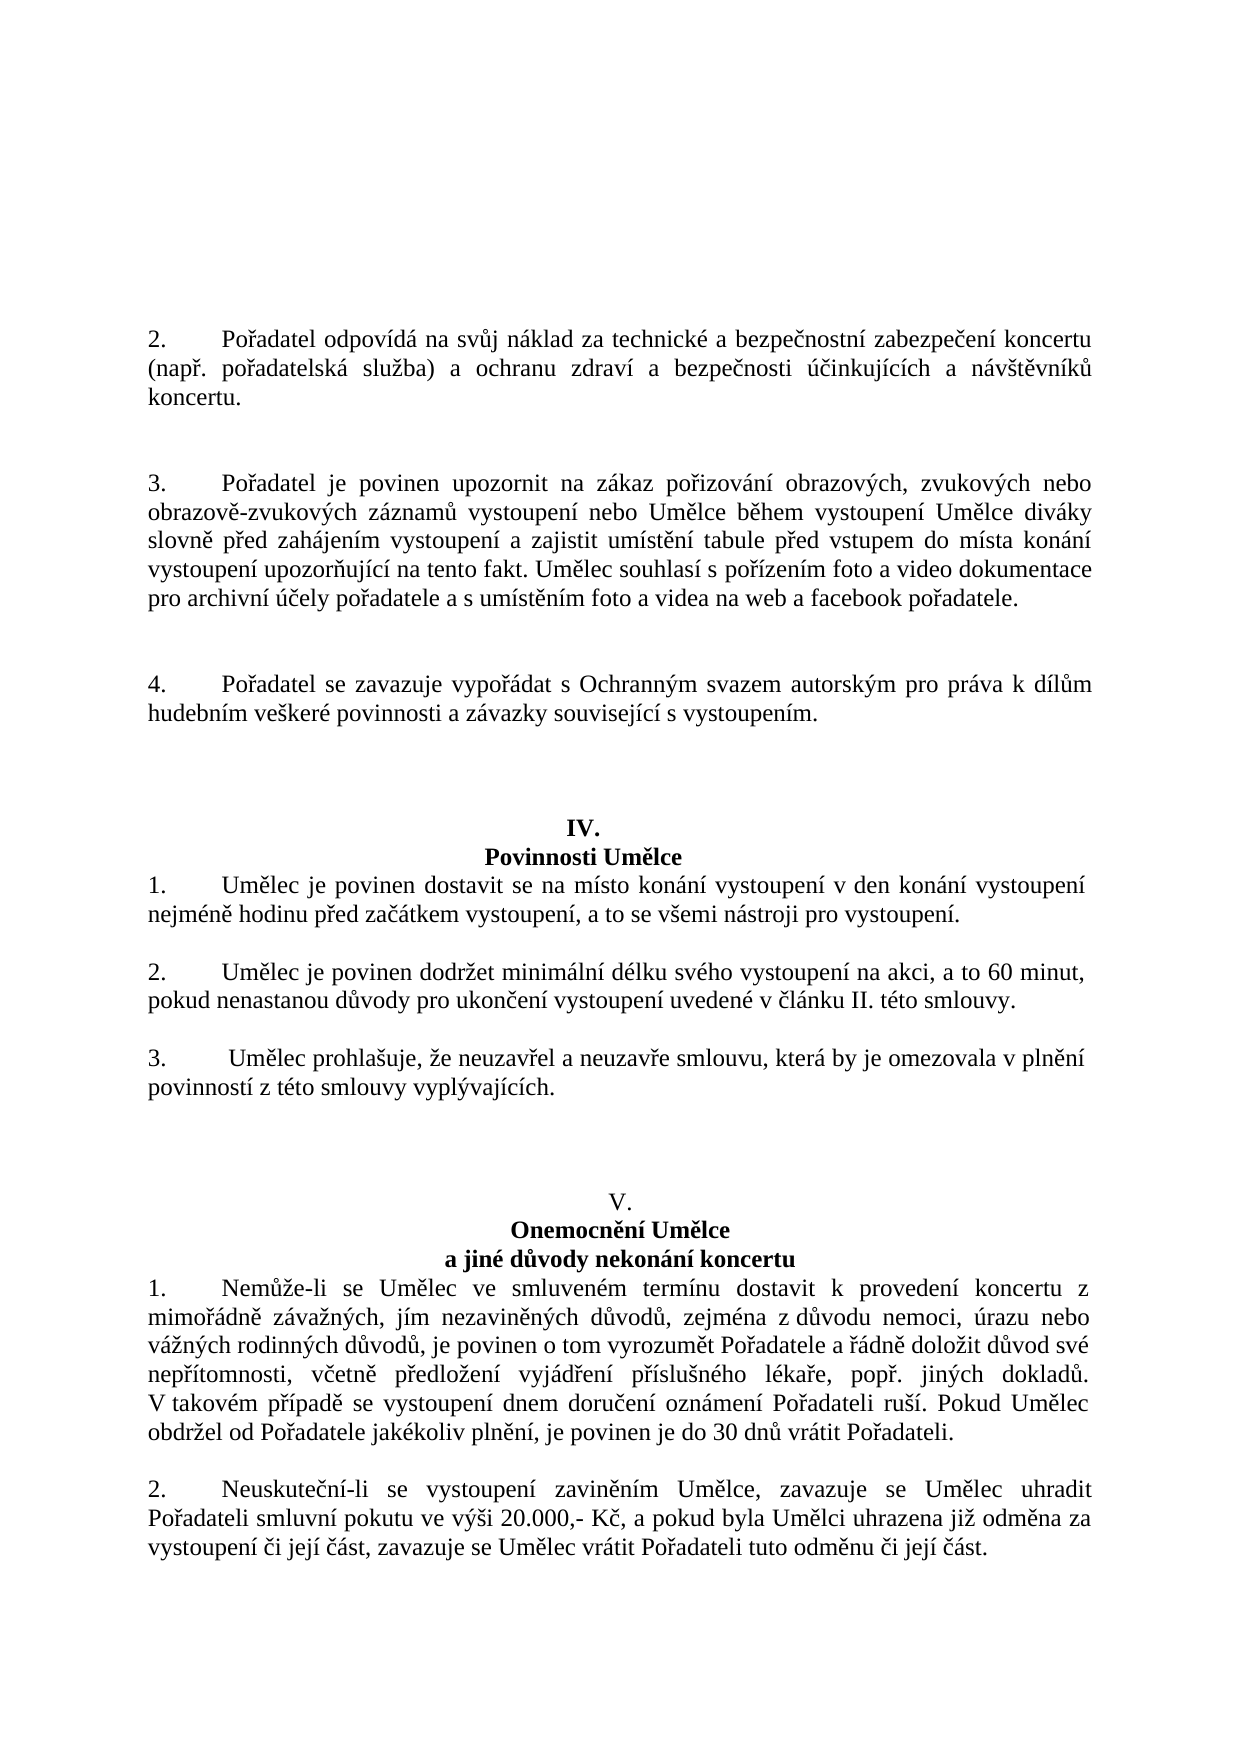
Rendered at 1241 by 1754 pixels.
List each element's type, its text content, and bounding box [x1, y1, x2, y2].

text 2. Umělec je povinen dodržet minimální délku svého vystoupení na akci, a to 60 minut, pokud nenastanou důvody pro ukončení vystoupení uvedené v článku II. této smlouvy. [148, 957, 1085, 1014]
text 1. Umělec je povinen dostavit se na místo konání vystoupení v den konání vystoupení nejméně hodinu před začátkem vystoupení, a to se všemi nástroji pro vystoupení. [148, 870, 1085, 928]
text 2. Pořadatel odpovídá na svůj náklad za technické a bezpečnostní zabezpečení koncertu (např. pořadatelská služba) a ochranu zdraví a bezpečnosti účinkujících a návštěvníků koncertu. [148, 324, 1093, 410]
text 3. Pořadatel je povinen upozornit na zákaz pořizování obrazových, zvukových nebo obrazově-zvukových záznamů vystoupení nebo Umělce během vystoupení Umělce diváky slovně před zahájením vystoupení a zajistit umístění tabule před vstupem do místa konání vystoupení upozorňující na tento fakt. Umělec souhlasí s pořízením foto a video dokumentace pro archivní účely pořadatele a s umístěním foto a videa na web a facebook pořadatele. [148, 468, 1093, 612]
text a jiné důvody nekonání koncertu [148, 1244, 1093, 1273]
text 3. Umělec prohlašuje, že neuzavřel a neuzavře smlouvu, která by je omezovala v plnění povinností z této smlouvy vyplývajících. [148, 1043, 1085, 1100]
text Onemocnění Umělce [148, 1215, 1093, 1244]
text 4. Pořadatel se zavazuje vypořádat s Ochranným svazem autorským pro práva k dílům hudebním veškeré povinnosti a závazky související s vystoupením. [148, 669, 1093, 727]
text Povinnosti Umělce [148, 842, 1019, 870]
text 1. Nemůže-li se Umělec ve smluveném termínu dostavit k provedení koncertu z mimořádně závažných, jím nezaviněných důvodů, zejména z důvodu nemoci, úrazu nebo vážných rodinných důvodů, je povinen o tom vyrozumět Pořadatele a řádně doložit důvod své nepřítomnosti, včetně předložení vyjádření příslušného lékaře, popř. jiných dokladů. V takovém případě se vystoupení dnem doručení oznámení Pořadateli ruší. Pokud Umělec obdržel od Pořadatele jakékoliv plnění, je povinen je do 30 dnů vrátit Pořadateli. [148, 1273, 1090, 1445]
text IV. [148, 813, 1019, 842]
text 2. Neuskuteční-li se vystoupení zaviněním Umělce, zavazuje se Umělec uhradit Pořadateli smluvní pokutu ve výši 20.000,- Kč, a pokud byla Umělci uhrazena již odměna za vystoupení či její část, zavazuje se Umělec vrátit Pořadateli tuto odměnu či její část. [148, 1474, 1093, 1560]
text V. [148, 1187, 1093, 1215]
